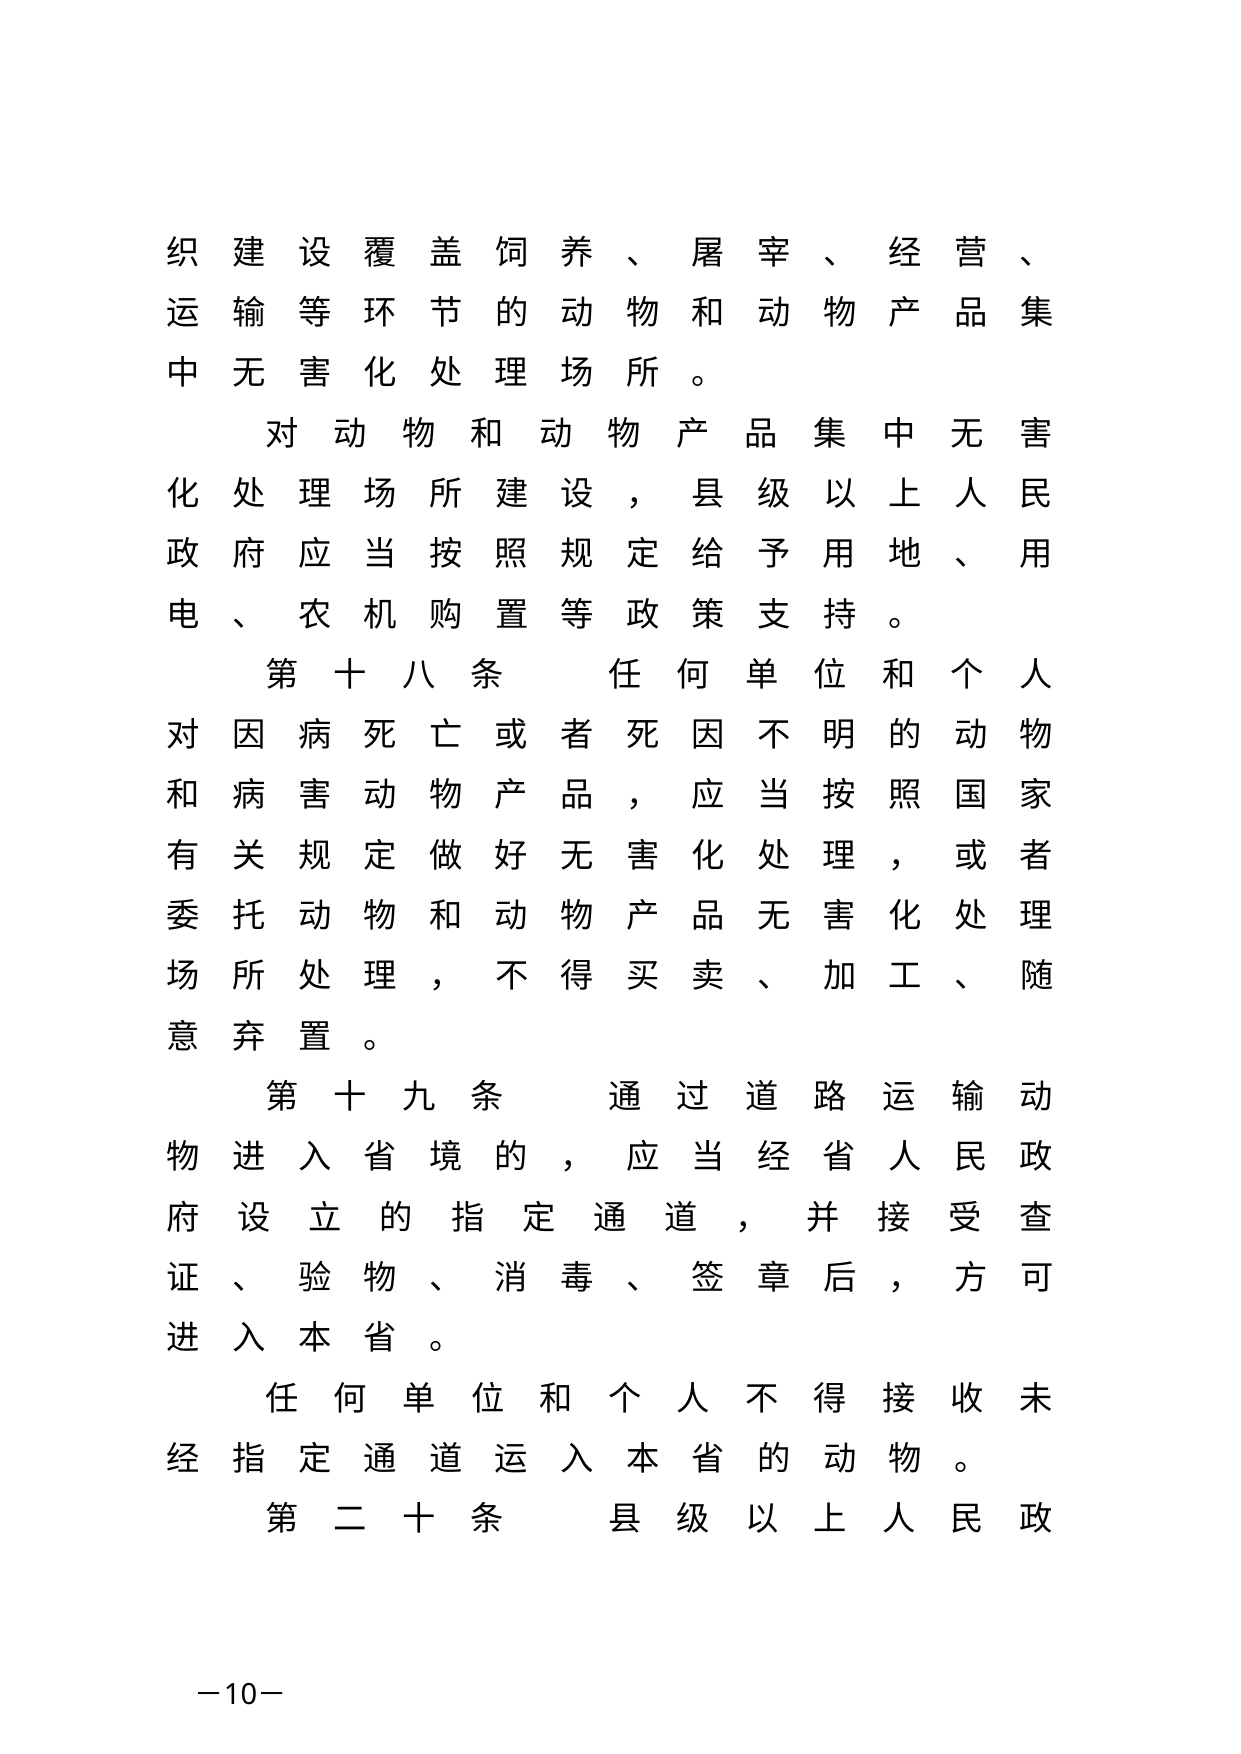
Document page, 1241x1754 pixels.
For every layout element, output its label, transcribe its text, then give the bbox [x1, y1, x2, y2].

text 任何单位和个人不得接收未经指定通道运入本省的动物。 [167, 1365, 1085, 1486]
text 第十八条 任何单位和个人对因病死亡或者死因不明的动物和病害动物产品，应当按照国家有关规定做好无害化处理，或者委托动物和动物产品无害化处理场所处理，不得买卖、加工、随意弃置。 [167, 642, 1085, 1064]
text 对动物和动物产品集中无害化处理场所建设，县级以上人民政府应当按照规定给予用地、用电、农机购置等政策支持。 [167, 400, 1085, 642]
text 第十九条 通过道路运输动物进入省境的，应当经省人民政府设立的指定通道，并接受查证、验物、消毒、签章后，方可进入本省。 [167, 1064, 1085, 1365]
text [167, 219, 1085, 400]
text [167, 1486, 1085, 1546]
